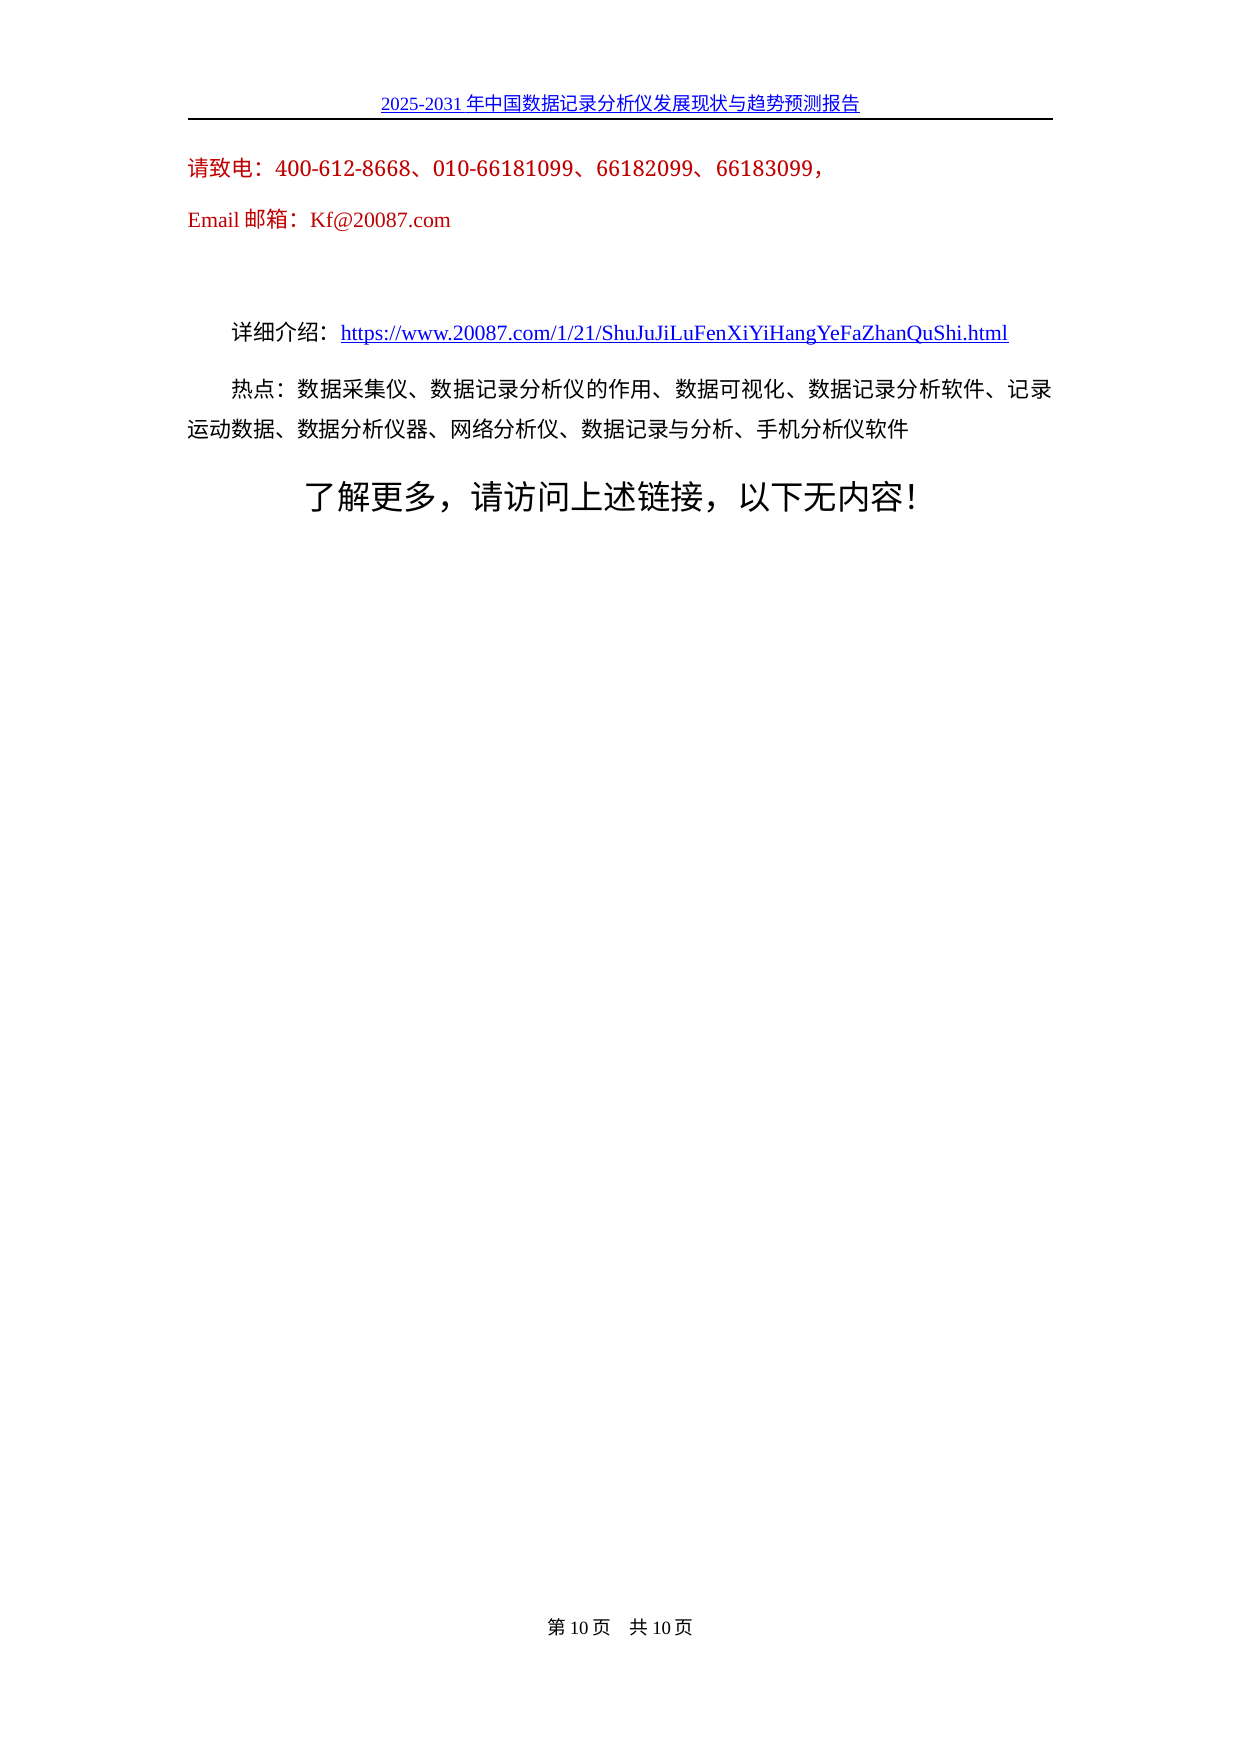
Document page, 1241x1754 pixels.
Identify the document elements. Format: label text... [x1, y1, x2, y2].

text 请致电：400-612-8668、010-66181099、66182099、66183099， [187, 150, 1053, 183]
text Email邮箱：Kf@20087.com [187, 202, 1053, 234]
text 详细介绍：https://www.20087.com/1/21/ShuJuJiLuFenXiYiHangYeFaZhanQuShi.html [187, 315, 1053, 347]
text 热点：数据采集仪、数据记录分析仪的作用、数据可视化、数据记录分析软件、记录运动数据、数据分析仪器、网络分析仪、数据记录与分析、手机分析仪软件 [187, 371, 1053, 444]
title 了解更多，请访问上述链接，以下无内容！ [187, 462, 1053, 527]
